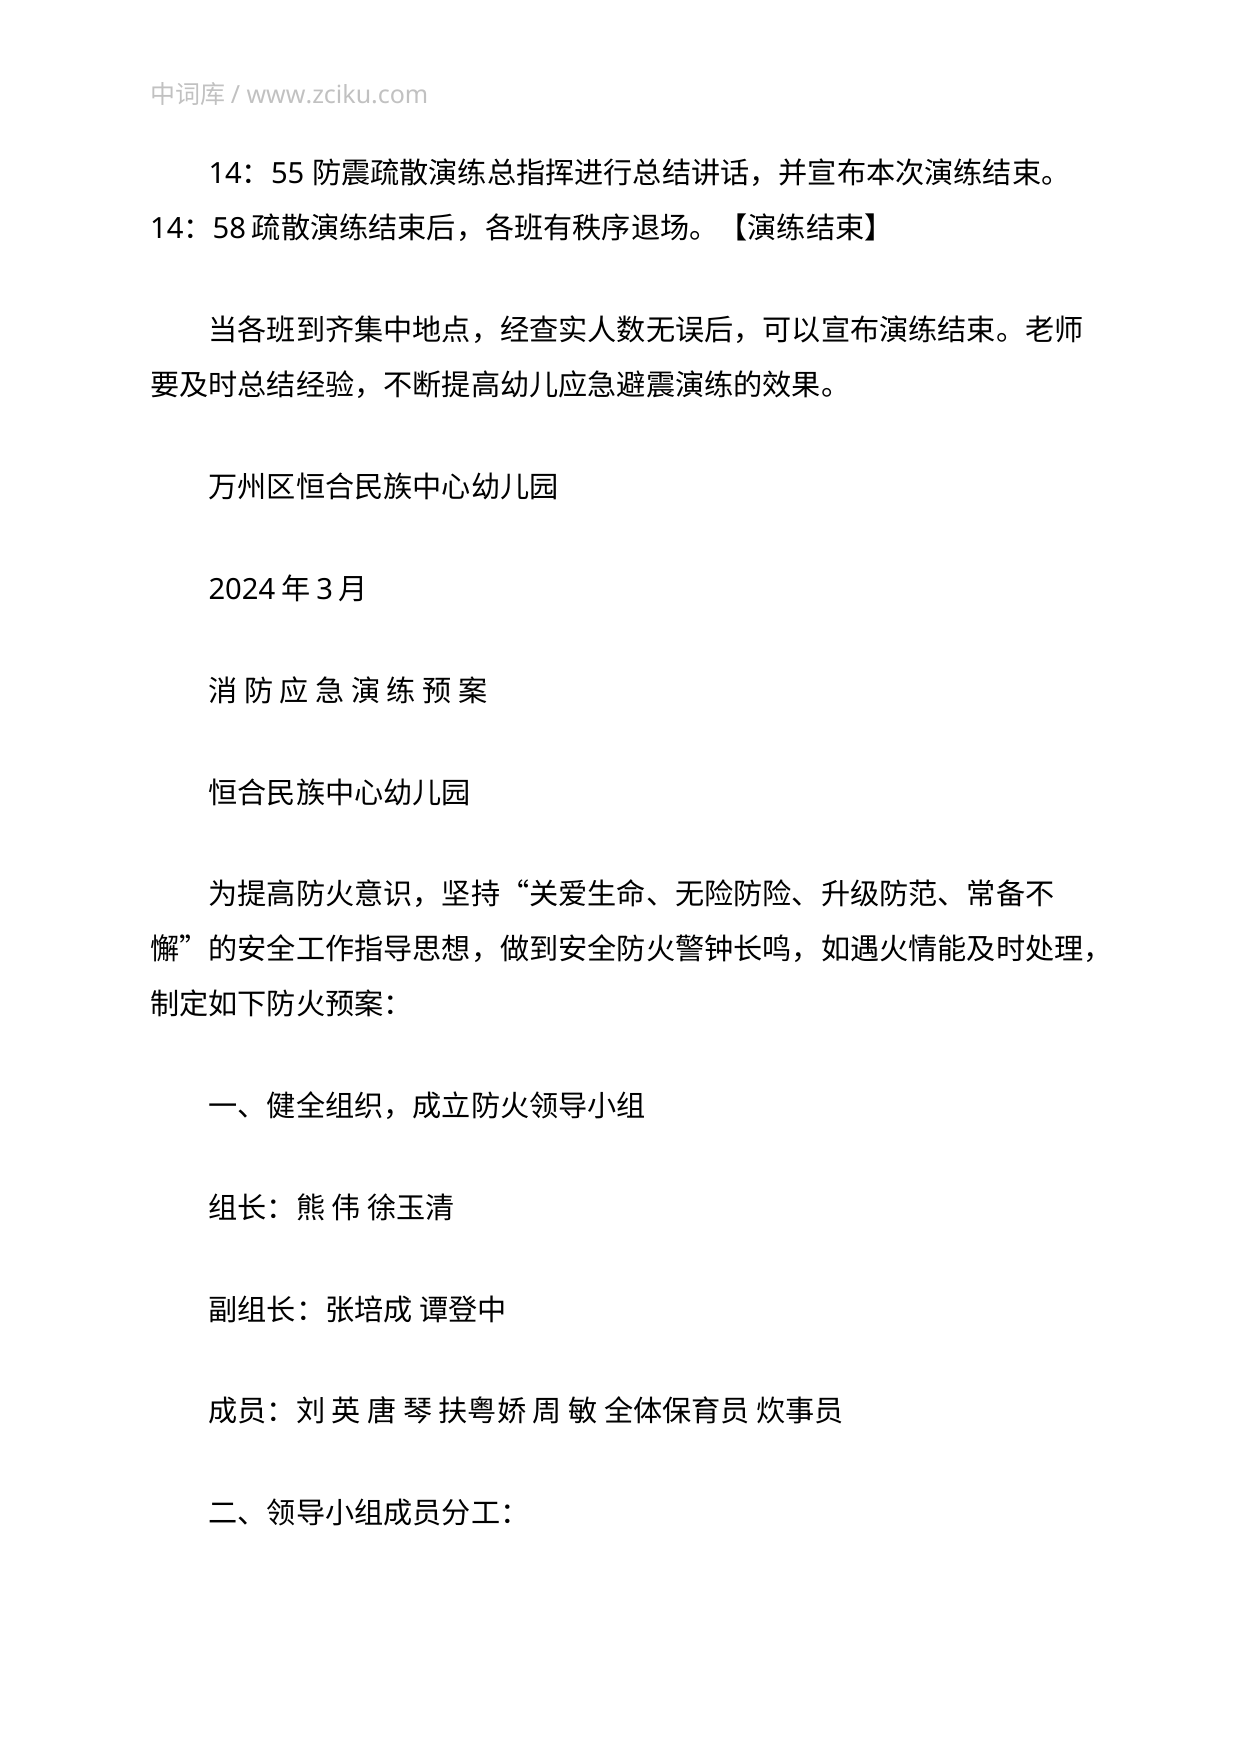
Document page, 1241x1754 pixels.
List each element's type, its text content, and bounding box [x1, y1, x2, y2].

text 2024年3月 [150, 565, 1090, 608]
text 14：55 防震疏散演练总指挥进行总结讲话，并宣布本次演练结束。14：58疏散演练结束后，各班有秩序退场。【演练结束】 [150, 150, 1090, 247]
text 当各班到齐集中地点，经查实人数无误后，可以宣布演练结束。老师要及时总结经验，不断提高幼儿应急避震演练的效果。 [150, 307, 1090, 404]
text 成员：刘 英 唐 琴 扶粤娇 周 敏 全体保育员 炊事员 [150, 1388, 1090, 1430]
text 恒合民族中心幼儿园 [150, 769, 1090, 811]
text 一、健全组织，成立防火领导小组 [150, 1082, 1090, 1125]
text 副组长：张培成 谭登中 [150, 1286, 1090, 1328]
text 为提高防火意识，坚持“关爱生命、无险防险、升级防范、常备不懈”的安全工作指导思想，做到安全防火警钟长鸣，如遇火情能及时处理，制定如下防火预案： [150, 871, 1090, 1023]
text 组长：熊 伟 徐玉清 [150, 1184, 1090, 1227]
text 消 防 应 急 演 练 预 案 [150, 667, 1090, 710]
text 二、领导小组成员分工： [150, 1489, 1090, 1532]
text 万州区恒合民族中心幼儿园 [150, 464, 1090, 506]
